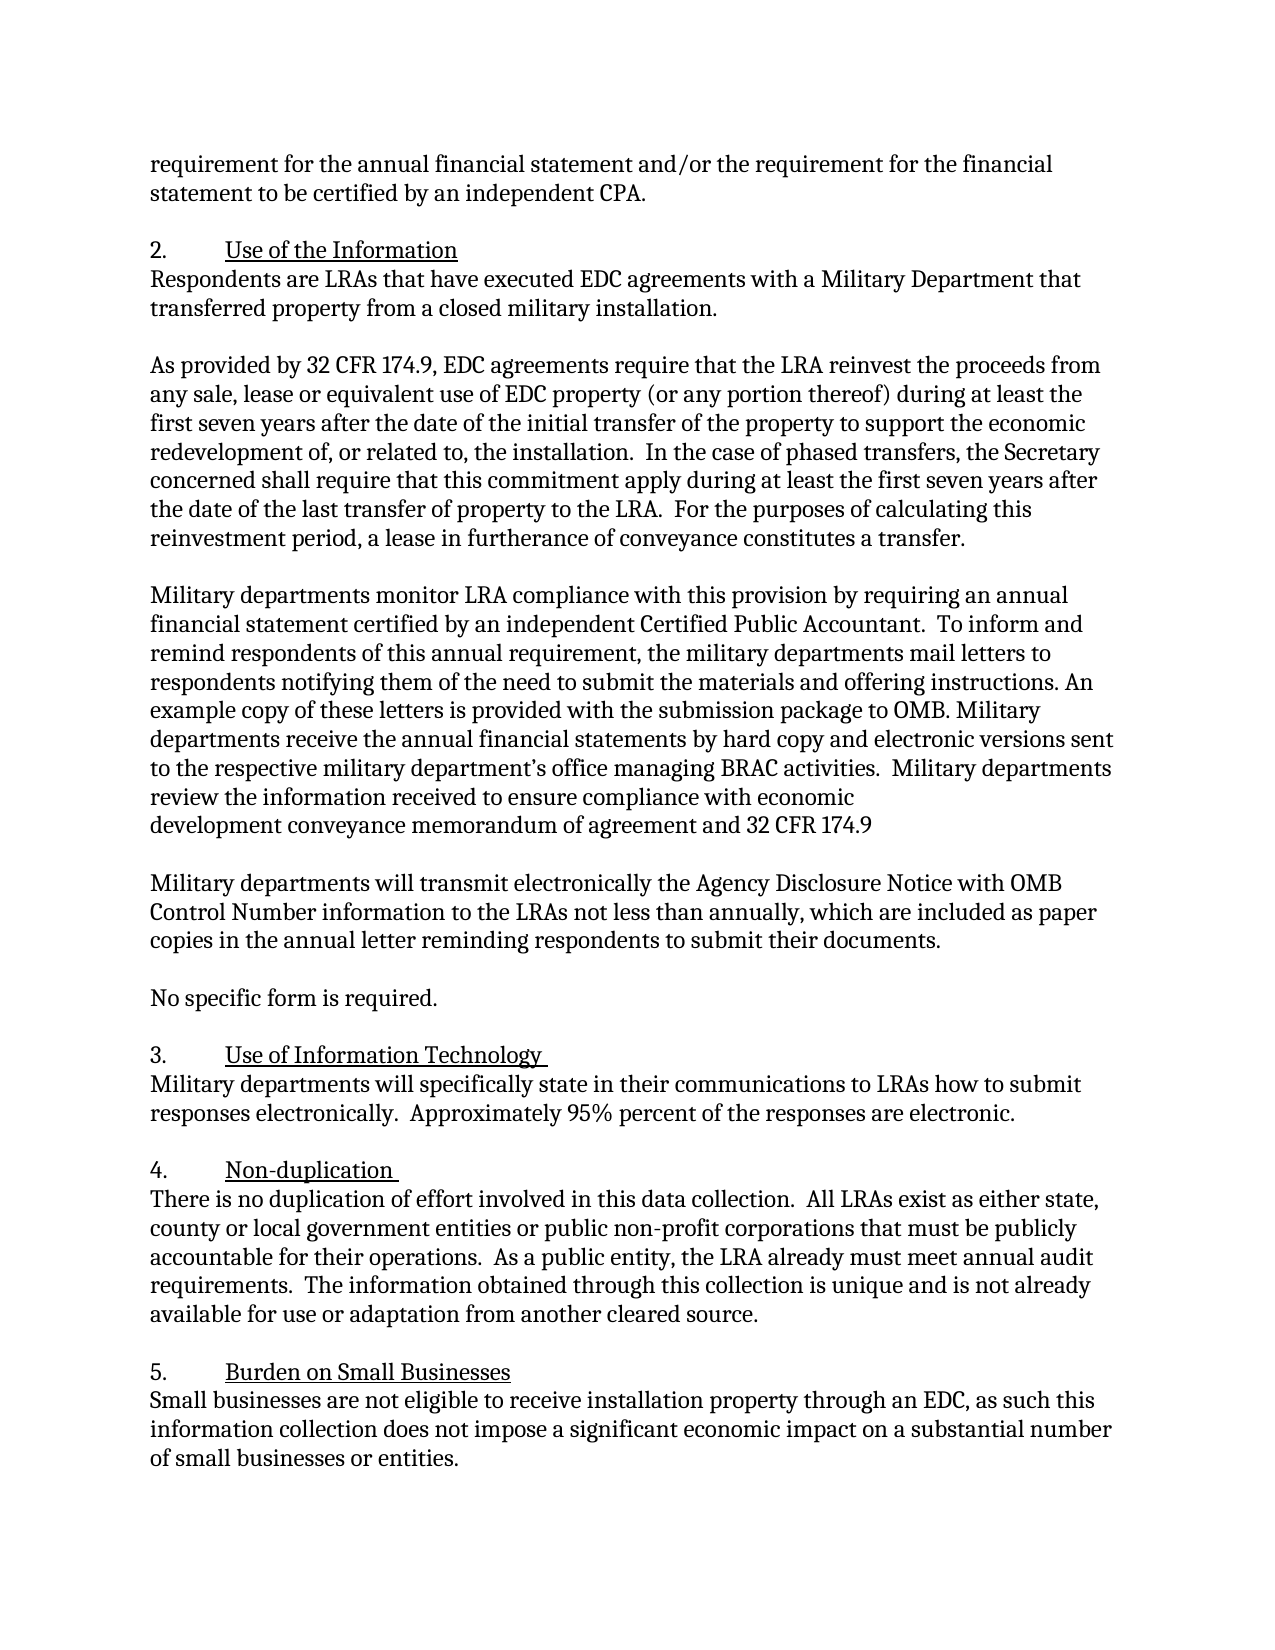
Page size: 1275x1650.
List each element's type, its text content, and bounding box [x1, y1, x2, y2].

text 3. Use of Information Technology [150, 1041, 1125, 1070]
text 2. Use of the Information [150, 236, 1125, 265]
text Small businesses are not eligible to receive installation property through an EDC, as such this information collection does not impose a significant economic impact on a substantial number of small businesses or entities. [150, 1386, 1125, 1472]
text No specific form is required. [150, 984, 1125, 1012]
text As provided by 32 CFR 174.9, EDC agreements require that the LRA reinvest the proceeds from any sale, lease or equivalent use of EDC property (or any portion thereof) during at least the first seven years after the date of the initial transfer of the property to support the economic redevelopment of, or related to, the installation. In the case of phased transfers, the Secretary concerned shall require that this commitment apply during at least the first seven years after the date of the last transfer of property to the LRA. For the purposes of calculating this reinvestment period, a lease in furtherance of conveyance constitutes a transfer. [150, 351, 1125, 552]
text 4. Non-duplication [150, 1156, 1125, 1185]
text Military departments monitor LRA compliance with this provision by requiring an annual financial statement certified by an independent Certified Public Accountant. To inform and remind respondents of this annual requirement, the military departments mail letters to respondents notifying them of the need to submit the materials and offering instructions. An example copy of these letters is provided with the submission package to OMB. Military departments receive the annual financial statements by hard copy and electronic versions sent to the respective military department’s office managing BRAC activities. Military departments review the information received to ensure compliance with economic [150, 581, 1125, 811]
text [150, 150, 1125, 207]
text 5. Burden on Small Businesses [150, 1357, 1125, 1386]
text Respondents are LRAs that have executed EDC agreements with a Military Department that transferred property from a closed military installation. [150, 265, 1125, 322]
text Military departments will specifically state in their communications to LRAs how to submit responses electronically. Approximately 95% percent of the responses are electronic. [150, 1070, 1125, 1127]
text There is no duplication of effort involved in this data collection. All LRAs exist as either state, county or local government entities or public non-profit corporations that must be publicly accountable for their operations. As a public entity, the LRA already must meet annual audit requirements. The information obtained through this collection is unique and is not already available for use or adaptation from another cleared source. [150, 1185, 1125, 1329]
text Military departments will transmit electronically the Agency Disclosure Notice with OMB Control Number information to the LRAs not less than annually, which are included as paper copies in the annual letter reminding respondents to submit their documents. [150, 869, 1125, 955]
text development conveyance memorandum of agreement and 32 CFR 174.9 [150, 811, 1125, 840]
